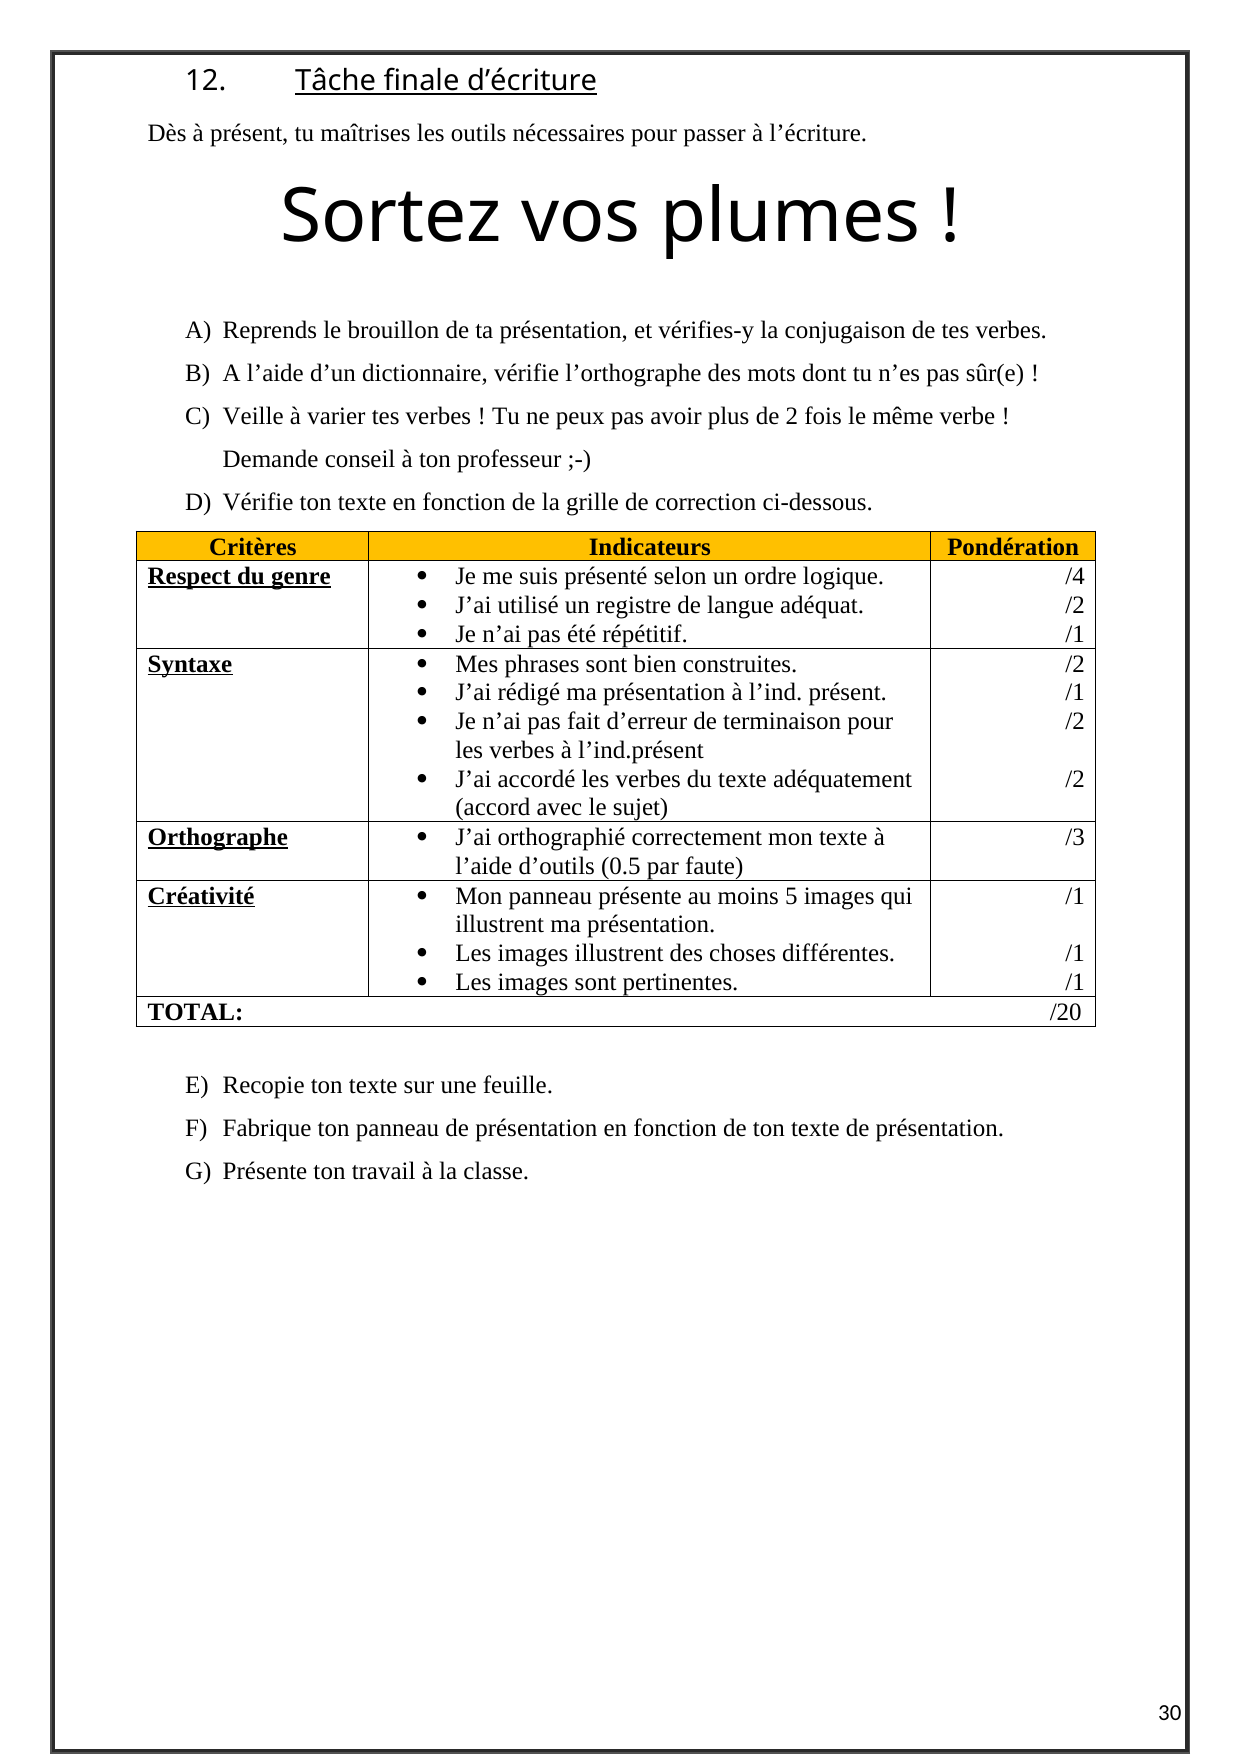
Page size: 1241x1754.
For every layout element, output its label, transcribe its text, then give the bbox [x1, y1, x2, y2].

table_cell TOTAL: /20 [137, 997, 1095, 1026]
table_cell /2 /1 /2 /2 [931, 649, 1095, 821]
table_cell Mon panneau présente au moins 5 images qui illustrent ma présentation. Les images illustrent des choses différentes. Les images sont pertinentes. [369, 881, 930, 996]
table_cell /1 /1 /1 [931, 881, 1095, 996]
table_cell Créativité [137, 881, 368, 996]
list A l’aide d’un dictionnaire, vérifie l’orthographe des mots dont tu n’es pas sûr(e) ! [185, 358, 1093, 387]
list Présente ton travail à la classe. [185, 1156, 1093, 1185]
table_cell J’ai orthographié correctement mon texte à l’aide d’outils (0.5 par faute) [369, 822, 930, 880]
list Recopie ton texte sur une feuille. [185, 1070, 1093, 1098]
table_header Pondération [931, 532, 1095, 560]
list Reprends le brouillon de ta présentation, et vérifies-y la conjugaison de tes verbes. [185, 315, 1093, 344]
table_header Indicateurs [369, 532, 930, 560]
table_cell Syntaxe [137, 649, 368, 821]
text Sortez vos plumes ! [147, 162, 1093, 264]
list Tâche finale d’écriture [185, 59, 1093, 99]
table_cell Respect du genre [137, 561, 368, 648]
table_cell Je me suis présenté selon un ordre logique. J’ai utilisé un registre de langue adéquat. Je n’ai pas été répétitif. [369, 561, 930, 648]
table_cell /4 /2 /1 [931, 561, 1095, 648]
list Fabrique ton panneau de présentation en fonction de ton texte de présentation. [185, 1113, 1093, 1142]
list Vérifie ton texte en fonction de la grille de correction ci-dessous. [185, 487, 1093, 516]
list Veille à varier tes verbes ! Tu ne peux pas avoir plus de 2 fois le même verbe ! Demande conseil à ton professeur ;-) [185, 401, 1093, 473]
table_cell Orthographe [137, 822, 368, 880]
table_header Critères [137, 532, 368, 560]
text Dès à présent, tu maîtrises les outils nécessaires pour passer à l’écriture. [147, 118, 1093, 147]
table_cell /3 [931, 822, 1095, 880]
table_cell Mes phrases sont bien construites. J’ai rédigé ma présentation à l’ind. présent. Je n’ai pas fait d’erreur de terminaison pour les verbes à l’ind.présent J’ai accordé les verbes du texte adéquatement (accord avec le sujet) [369, 649, 930, 821]
